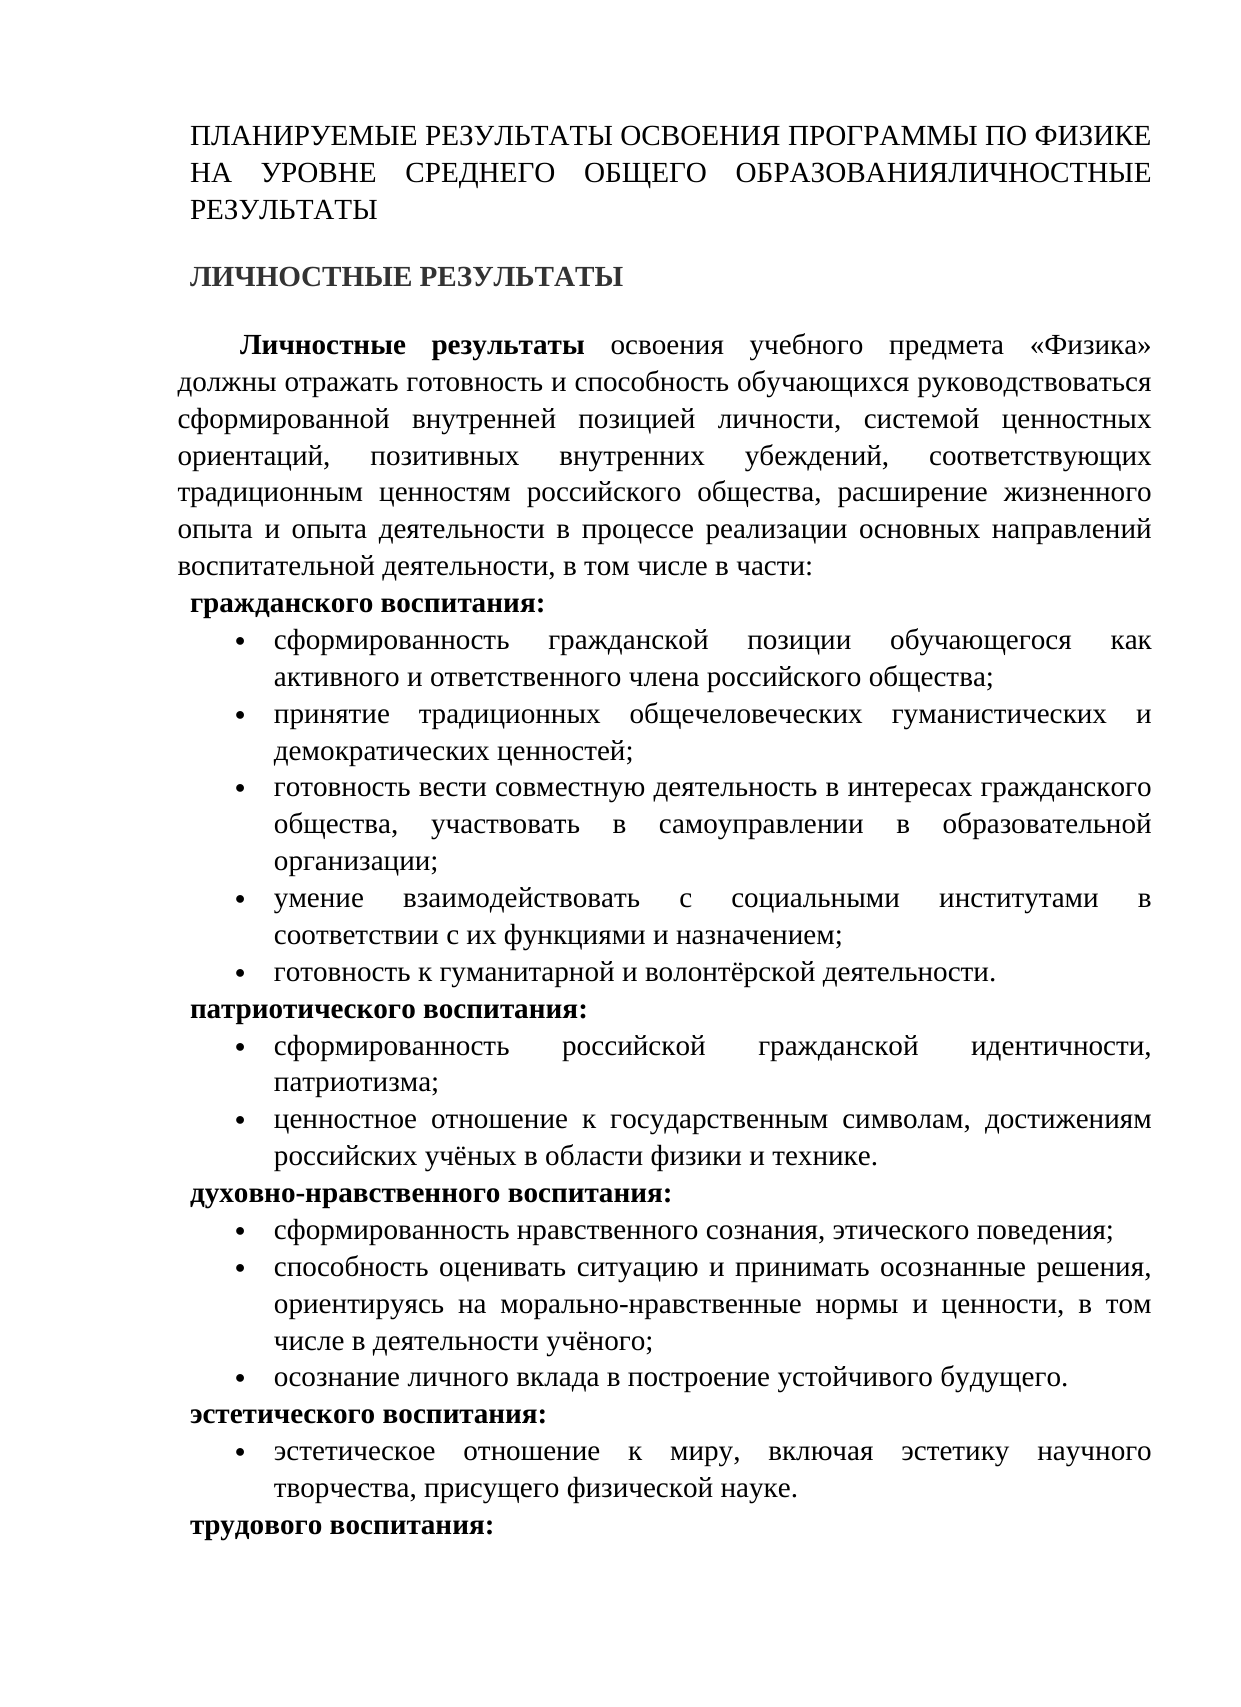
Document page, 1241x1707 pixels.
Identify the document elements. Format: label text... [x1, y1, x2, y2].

list принятие традиционных общечеловеческих гуманистических и демократических ценностей; [236, 696, 1152, 766]
list сформированность российской гражданской идентичности, патриотизма; [236, 1028, 1152, 1098]
text духовно-нравственного воспитания: [190, 1175, 1152, 1209]
text ПЛАНИРУЕМЫЕ РЕЗУЛЬТАТЫ ОСВОЕНИЯ ПРОГРАММЫ ПО ФИЗИКЕ НА УРОВНЕ СРЕДНЕГО ОБЩЕГО ОБРАЗОВАНИЯЛИЧНОСТНЫЕ РЕЗУЛЬТАТЫ [190, 118, 1152, 225]
list сформированность гражданской позиции обучающегося как активного и ответственного члена российского общества; [236, 622, 1152, 692]
text ЛИЧНОСТНЫЕ РЕЗУЛЬТАТЫ​ [190, 259, 1152, 293]
text гражданского воспитания: [190, 585, 1152, 619]
text эстетического воспитания: [190, 1396, 1152, 1430]
text Личностные результаты освоения учебного предмета «Физика» должны отражать готовность и способность обучающихся руководствоваться сформированной внутренней позицией личности, системой ценностных ориентаций, позитивных внутренних убеждений, соответствующих традиционным ценностям российского общества, расширение жизненного опыта и опыта деятельности в процессе реализации основных направлений воспитательной деятельности, в том числе в части: [177, 327, 1152, 582]
list готовность к гуманитарной и волонтёрской деятельности. [236, 954, 1152, 987]
text трудового воспитания: [190, 1507, 1152, 1541]
list осознание личного вклада в построение устойчивого будущего. [236, 1359, 1152, 1393]
list способность оценивать ситуацию и принимать осознанные решения, ориентируясь на морально-нравственные нормы и ценности, в том числе в деятельности учёного; [236, 1249, 1152, 1356]
text патриотического воспитания: [190, 991, 1152, 1024]
list умение взаимодействовать с социальными институтами в соответствии с их функциями и назначением; [236, 880, 1152, 951]
list готовность вести совместную деятельность в интересах гражданского общества, участвовать в самоуправлении в образовательной организации; [236, 769, 1152, 877]
list ценностное отношение к государственным символам, достижениям российских учёных в области физики и технике. [236, 1101, 1152, 1172]
list сформированность нравственного сознания, этического поведения; [236, 1212, 1152, 1246]
list эстетическое отношение к миру, включая эстетику научного творчества, присущего физической науке. [236, 1433, 1152, 1504]
